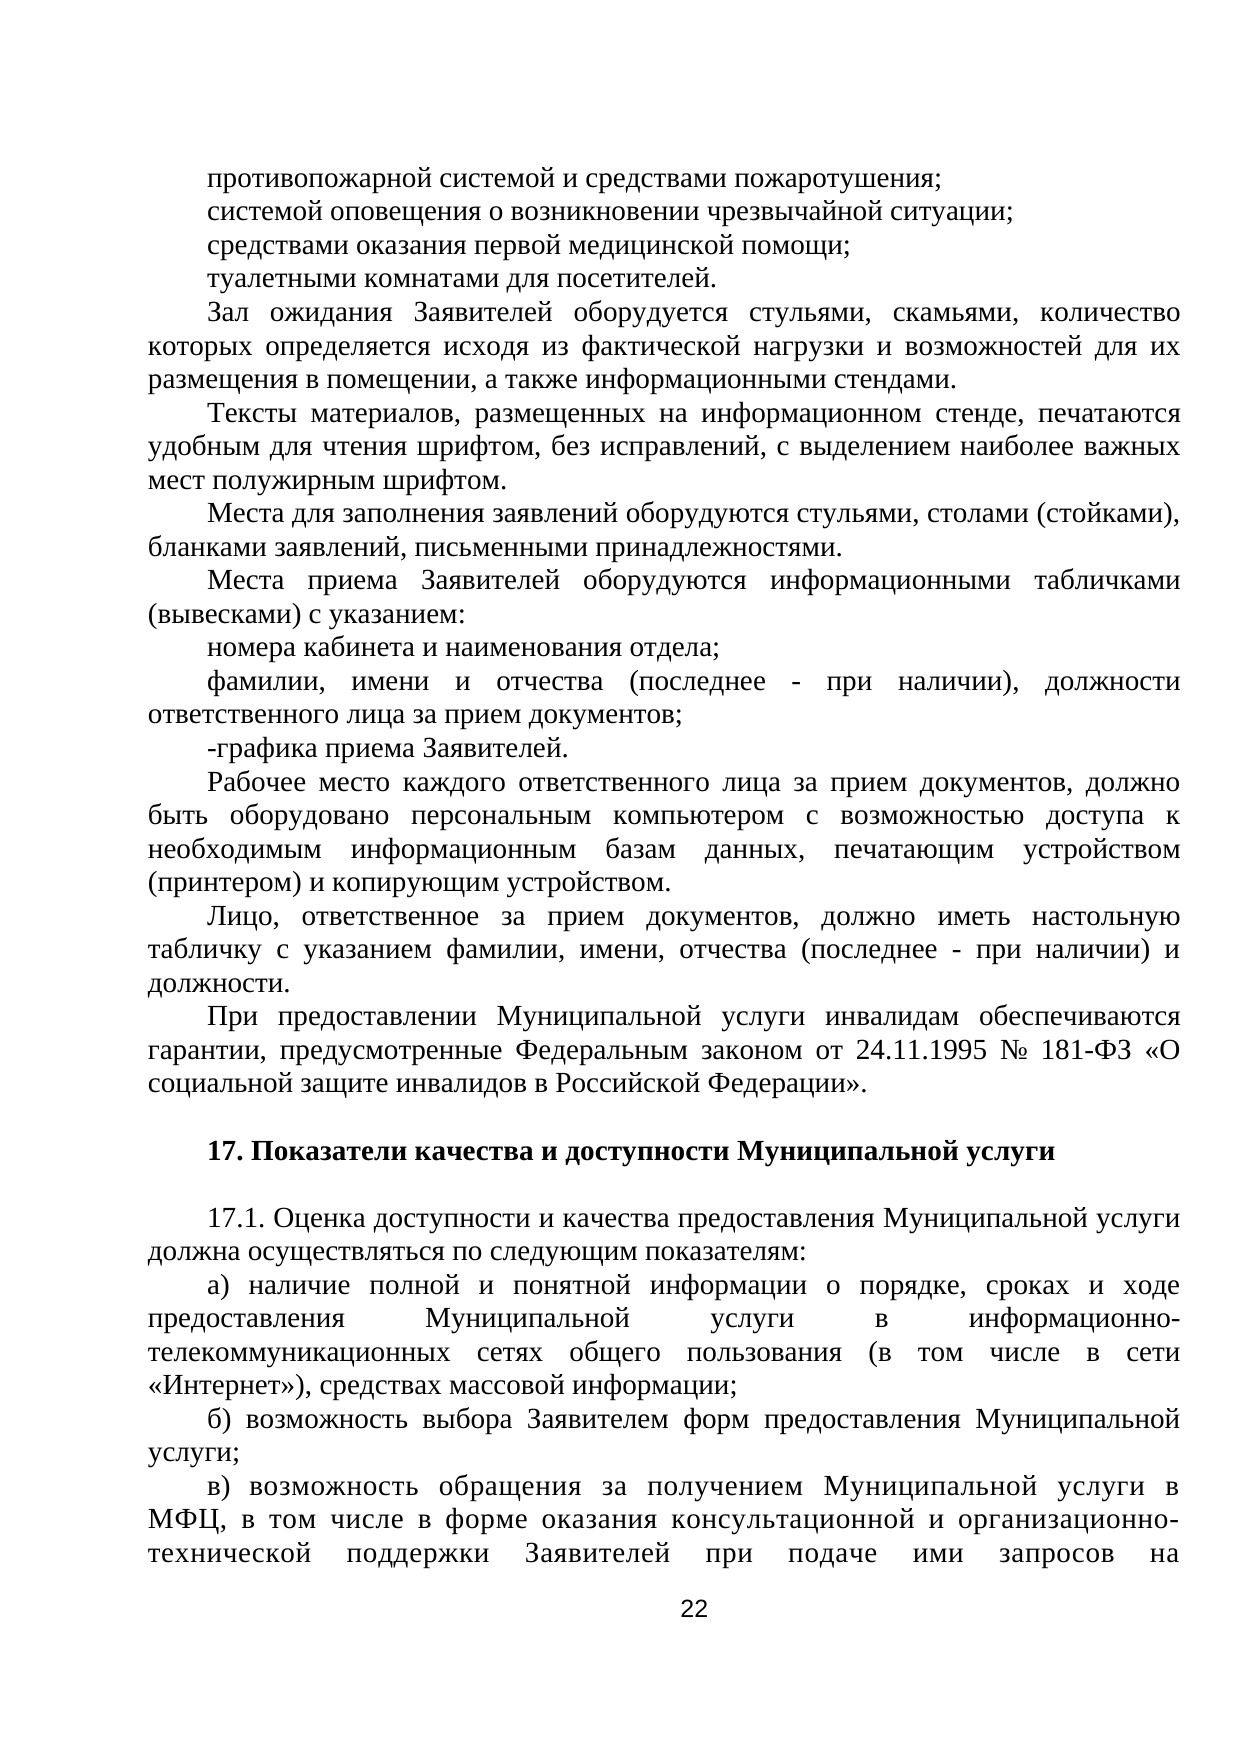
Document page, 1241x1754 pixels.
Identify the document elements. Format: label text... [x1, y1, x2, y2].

text б) возможность выбора Заявителем форм предоставления Муниципальной услуги; [148, 1401, 1181, 1468]
text 17. Показатели качества и доступности Муниципальной услуги [148, 1133, 1181, 1166]
text 17.1. Оценка доступности и качества предоставления Муниципальной услуги должна осуществляться по следующим показателям: [148, 1200, 1181, 1267]
text Рабочее место каждого ответственного лица за прием документов, должно быть оборудовано персональным компьютером с возможностью доступа к необходимым информационным базам данных, печатающим устройством (принтером) и копирующим устройством. [148, 764, 1181, 898]
text При предоставлении Муниципальной услуги инвалидам обеспечиваются гарантии, предусмотренные Федеральным законом от 24.11.1995 № 181-ФЗ «О социальной защите инвалидов в Российской Федерации». [148, 998, 1181, 1099]
text системой оповещения о возникновении чрезвычайной ситуации; [148, 193, 1181, 227]
text Места приема Заявителей оборудуются информационными табличками (вывесками) с указанием: [148, 562, 1181, 629]
text средствами оказания первой медицинской помощи; [148, 227, 1181, 261]
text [148, 1468, 1181, 1569]
text Зал ожидания Заявителей оборудуется стульями, скамьями, количество которых определяется исходя из фактической нагрузки и возможностей для их размещения в помещении, а также информационными стендами. [148, 294, 1181, 395]
text фамилии, имени и отчества (последнее - при наличии), должности ответственного лица за прием документов; [148, 663, 1181, 730]
text противопожарной системой и средствами пожаротушения; [148, 160, 1181, 193]
text Тексты материалов, размещенных на информационном стенде, печатаются удобным для чтения шрифтом, без исправлений, с выделением наиболее важных мест полужирным шрифтом. [148, 395, 1181, 495]
text Места для заполнения заявлений оборудуются стульями, столами (стойками), бланками заявлений, письменными принадлежностями. [148, 495, 1181, 562]
text -графика приема Заявителей. [148, 730, 1181, 764]
text туалетными комнатами для посетителей. [148, 261, 1181, 294]
text Лицо, ответственное за прием документов, должно иметь настольную табличку с указанием фамилии, имени, отчества (последнее - при наличии) и должности. [148, 898, 1181, 998]
text номера кабинета и наименования отдела; [148, 629, 1181, 663]
text а) наличие полной и понятной информации о порядке, сроках и ходе предоставления Муниципальной услуги в информационно-телекоммуникационных сетях общего пользования (в том числе в сети «Интернет»), средствах массовой информации; [148, 1267, 1181, 1401]
